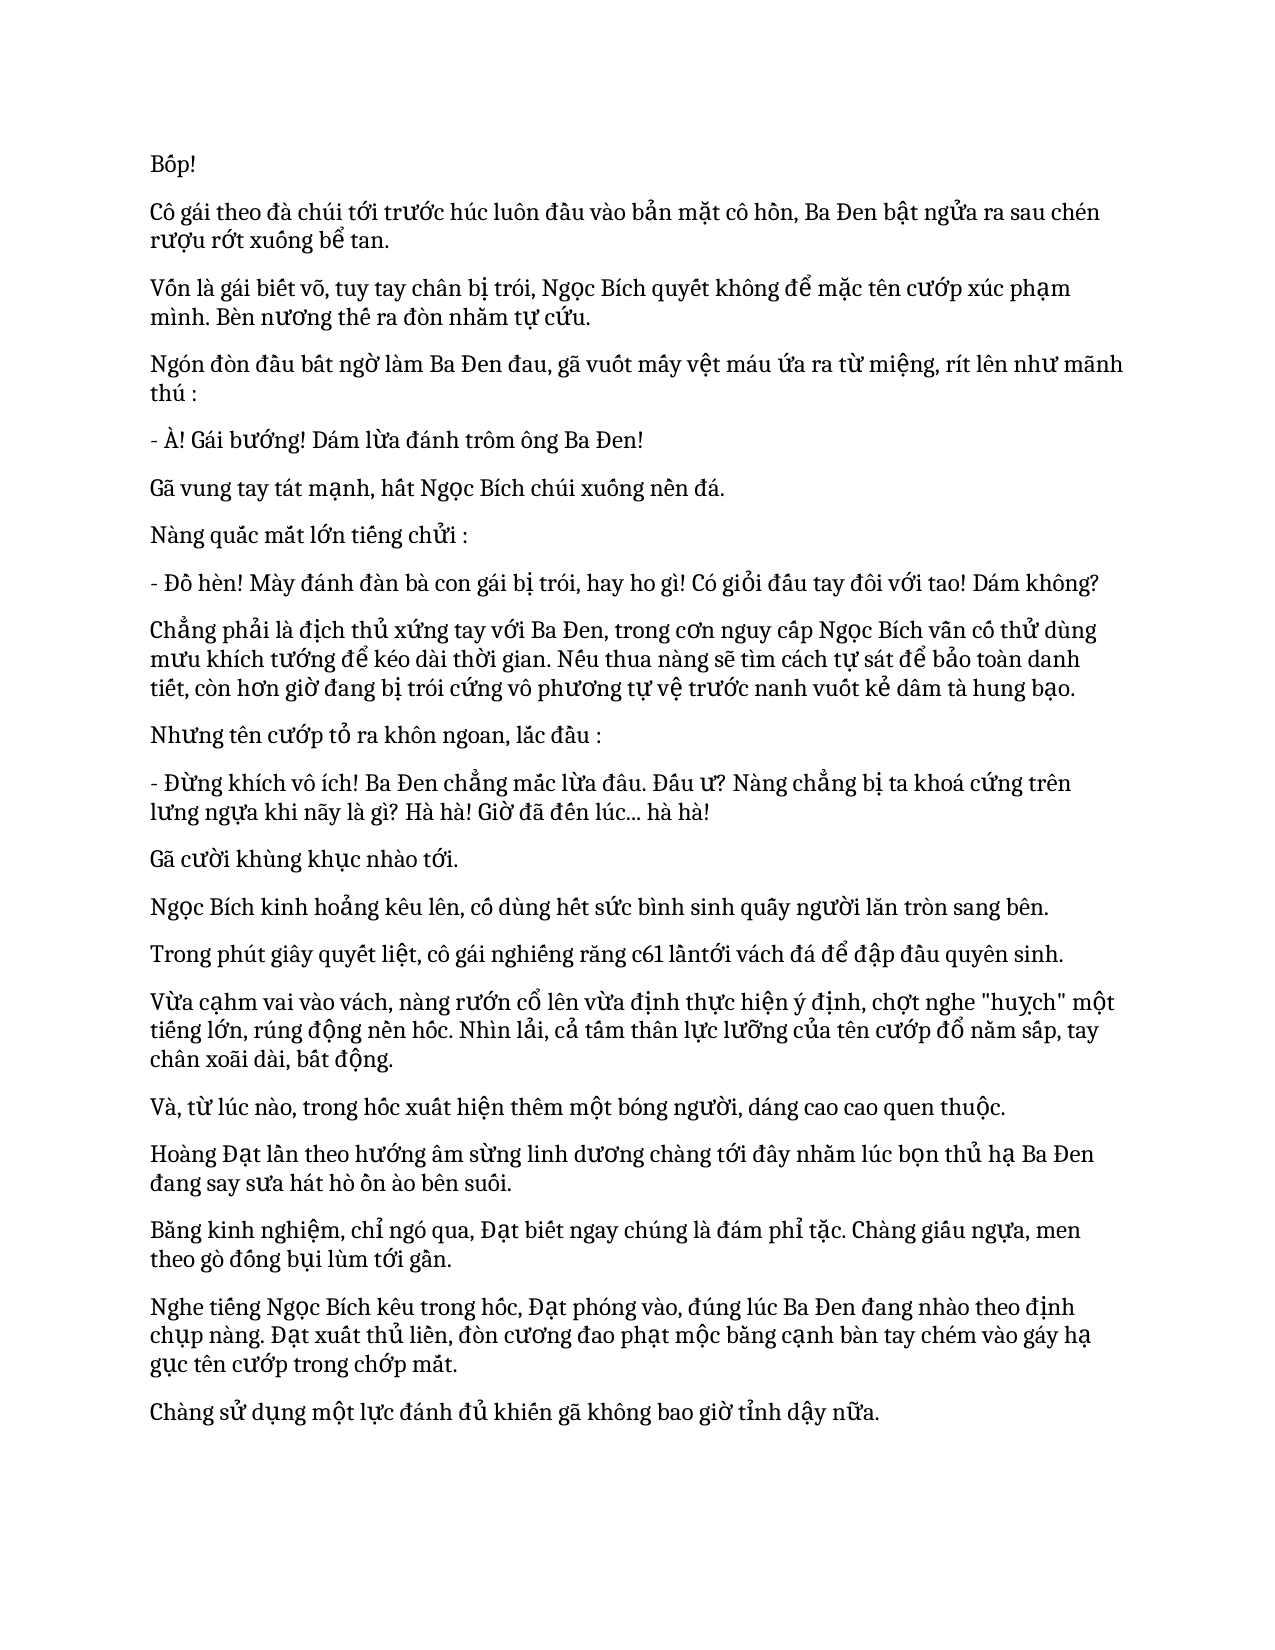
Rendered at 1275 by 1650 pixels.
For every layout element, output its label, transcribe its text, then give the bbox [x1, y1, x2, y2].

text Nàng quắc mắt lớn tiếng chửi : [150, 521, 1125, 550]
text Vốn là gái biết võ, tuy tay chân bị trói, Ngọc Bích quyết không để mặc tên cướp xúc phạm mình. Bèn nương thế ra đòn nhằm tự cứu. [150, 274, 1125, 331]
text Bằng kinh nghiệm, chỉ ngó qua, Đạt biết ngay chúng là đám phỉ tặc. Chàng giấu ngựa, men theo gò đống bụi lùm tới gần. [150, 1216, 1125, 1274]
text Vừa cạhm vai vào vách, nàng rướn cổ lên vừa định thực hiện ý định, chợt nghe "huỵch" một tiếng lớn, rúng động nền hốc. Nhìn lải, cả tấm thân lực lưỡng của tên cướp đổ nằm sấp, tay chân xoãi dài, bất động. [150, 987, 1125, 1074]
text Chẳng phải là địch thủ xứng tay với Ba Đen, trong cơn nguy cấp Ngọc Bích vẫn cố thử dùng mưu khích tướng để kéo dài thời gian. Nếu thua nàng sẽ tìm cách tự sát để bảo toàn danh tiết, còn hơn giờ đang bị trói cứng vô phương tự vệ trước nanh vuốt kẻ dâm tà hung bạo. [150, 616, 1125, 702]
text Bốp! [150, 150, 1125, 179]
text Ngọc Bích kinh hoảng kêu lên, cố dùng hết sức bình sinh quẫy người lăn tròn sang bên. [150, 892, 1125, 921]
text - À! Gái bướng! Dám lừa đánh trôm ông Ba Đen! [150, 426, 1125, 455]
text Nghe tiếng Ngọc Bích kêu trong hốc, Đạt phóng vào, đúng lúc Ba Đen đang nhào theo định chụp nàng. Đạt xuất thủ liền, đòn cương đao phạt mộc bằng cạnh bàn tay chém vào gáy hạ gục tên cướp trong chớp mắt. [150, 1292, 1125, 1379]
text Và, từ lúc nào, trong hốc xuất hiện thêm một bóng người, dáng cao cao quen thuộc. [150, 1092, 1125, 1121]
text Gã vung tay tát mạnh, hất Ngọc Bích chúi xuống nền đá. [150, 474, 1125, 502]
text - Đừng khích vô ích! Ba Đen chẳng mắc lừa đâu. Đấu ư? Nàng chẳng bị ta khoá cứng trên lưng ngựa khi nãy là gì? Hà hà! Giờ đã đến lúc... hà hà! [150, 769, 1125, 826]
text Cô gái theo đà chúi tới trước húc luôn đầu vào bản mặt cô hồn, Ba Đen bật ngửa ra sau chén rượu rớt xuống bể tan. [150, 197, 1125, 255]
text Gã cười khùng khục nhào tới. [150, 845, 1125, 874]
text Trong phút giây quyết liệt, cô gái nghiếng răng c61 lầntới vách đá để đập đầu quyên sinh. [150, 940, 1125, 969]
text Ngón đòn đầu bất ngờ làm Ba Đen đau, gã vuốt mấy vệt máu ứa ra từ miệng, rít lên như mãnh thú : [150, 350, 1125, 407]
text Nhưng tên cướp tỏ ra khôn ngoan, lắc đầu : [150, 721, 1125, 750]
text Hoàng Đạt lần theo hướng âm sừng linh dương chàng tới đây nhằm lúc bọn thủ hạ Ba Đen đang say sưa hát hò ồn ào bên suối. [150, 1140, 1125, 1197]
text Chàng sử dụng một lực đánh đủ khiến gã không bao giờ tỉnh dậy nữa. [150, 1397, 1125, 1426]
text - Đồ hèn! Mày đánh đàn bà con gái bị trói, hay ho gì! Có giỏi đấu tay đôi với tao! Dám không? [150, 569, 1125, 597]
